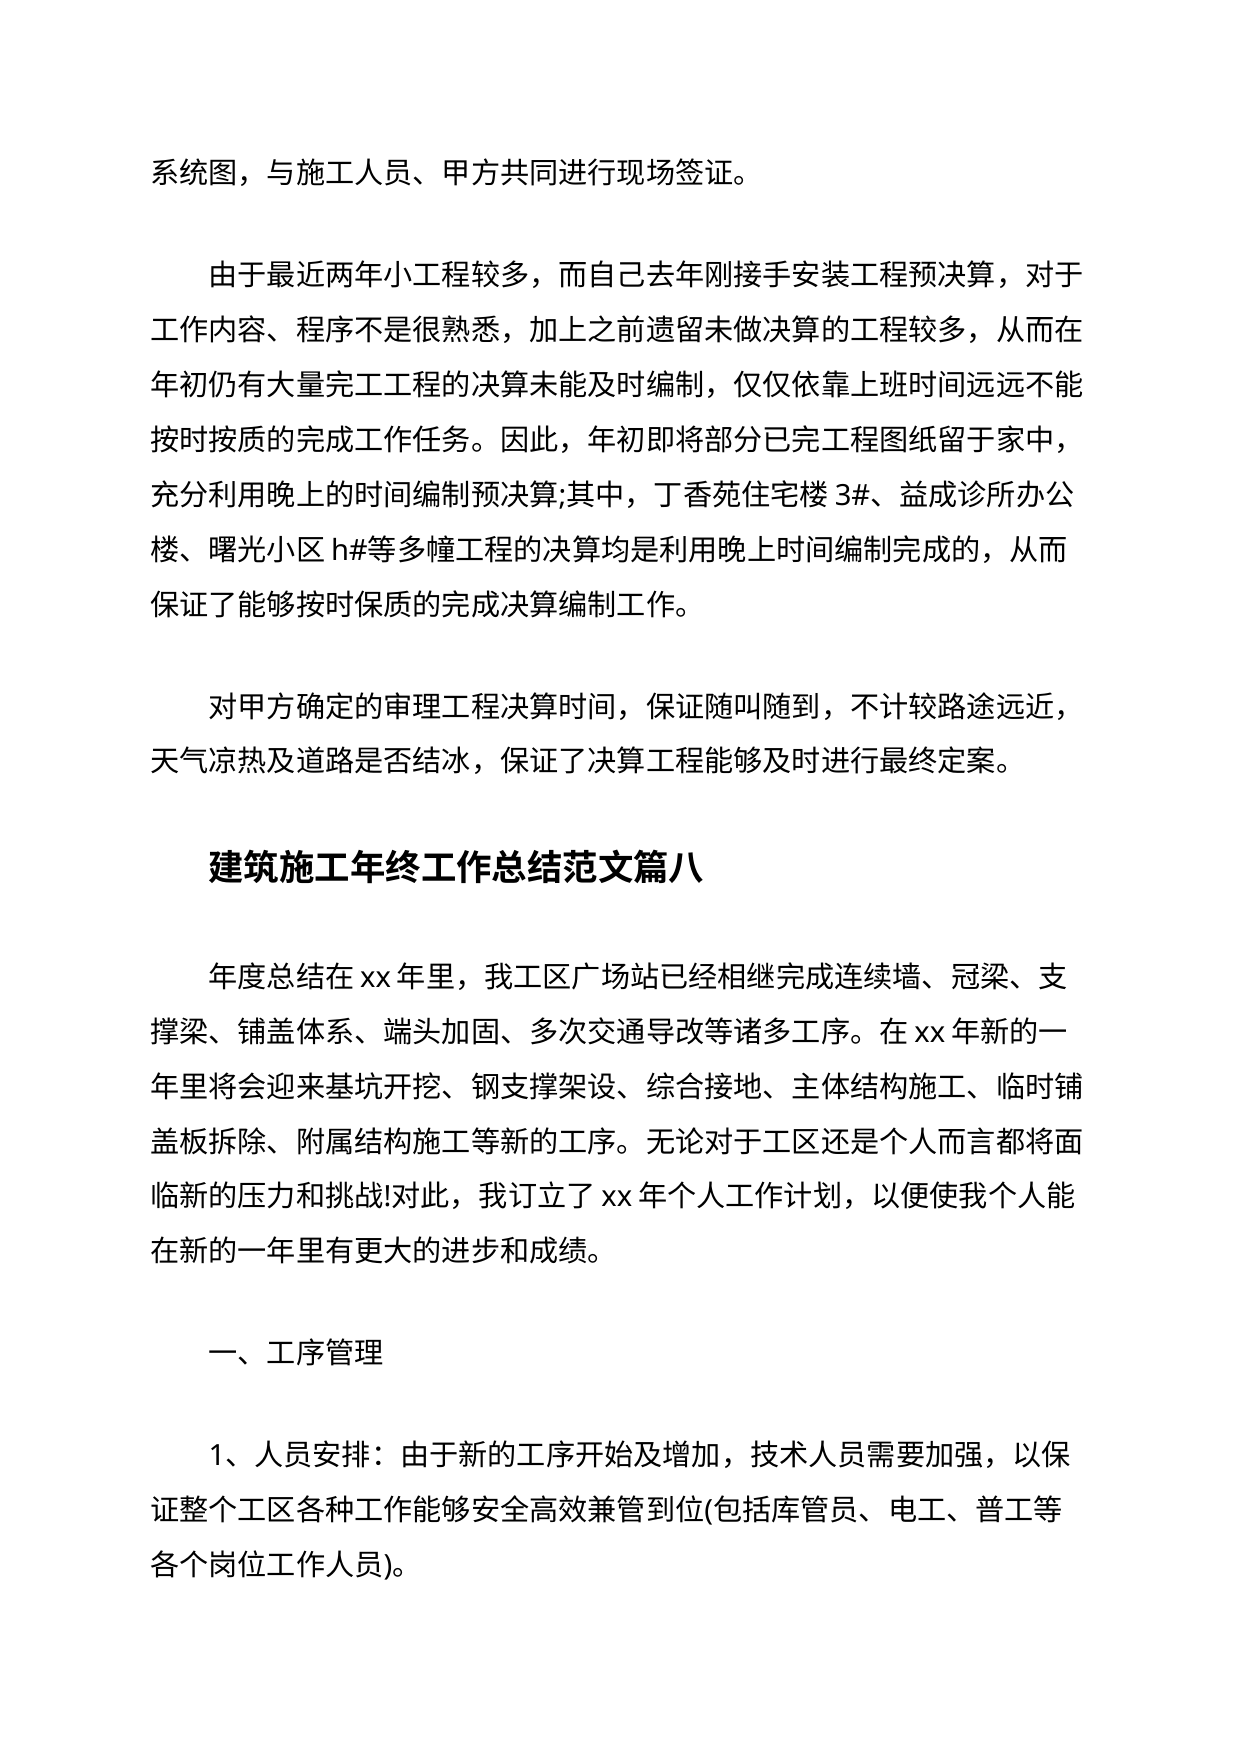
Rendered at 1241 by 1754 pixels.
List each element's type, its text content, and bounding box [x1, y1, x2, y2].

text 一、工序管理 [150, 1330, 1090, 1372]
text 建筑施工年终工作总结范文篇八 [150, 840, 1090, 891]
text 1、人员安排：由于新的工序开始及增加，技术人员需要加强，以保证整个工区各种工作能够安全高效兼管到位(包括库管员、电工、普工等各个岗位工作人员)。 [150, 1432, 1090, 1584]
text 年度总结在xx年里，我工区广场站已经相继完成连续墙、冠梁、支撑梁、铺盖体系、端头加固、多次交通导改等诸多工序。在xx年新的一年里将会迎来基坑开挖、钢支撑架设、综合接地、主体结构施工、临时铺盖板拆除、附属结构施工等新的工序。无论对于工区还是个人而言都将面临新的压力和挑战!对此，我订立了xx年个人工作计划，以便使我个人能在新的一年里有更大的进步和成绩。 [150, 953, 1090, 1270]
text 对甲方确定的审理工程决算时间，保证随叫随到，不计较路途远近，天气凉热及道路是否结冰，保证了决算工程能够及时进行最终定案。 [150, 683, 1090, 780]
text 由于最近两年小工程较多，而自己去年刚接手安装工程预决算，对于工作内容、程序不是很熟悉，加上之前遗留未做决算的工程较多，从而在年初仍有大量完工工程的决算未能及时编制，仅仅依靠上班时间远远不能按时按质的完成工作任务。因此，年初即将部分已完工程图纸留于家中，充分利用晚上的时间编制预决算;其中，丁香苑住宅楼3#、益成诊所办公楼、曙光小区h#等多幢工程的决算均是利用晚上时间编制完成的，从而保证了能够按时保质的完成决算编制工作。 [150, 252, 1090, 624]
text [150, 150, 1090, 192]
